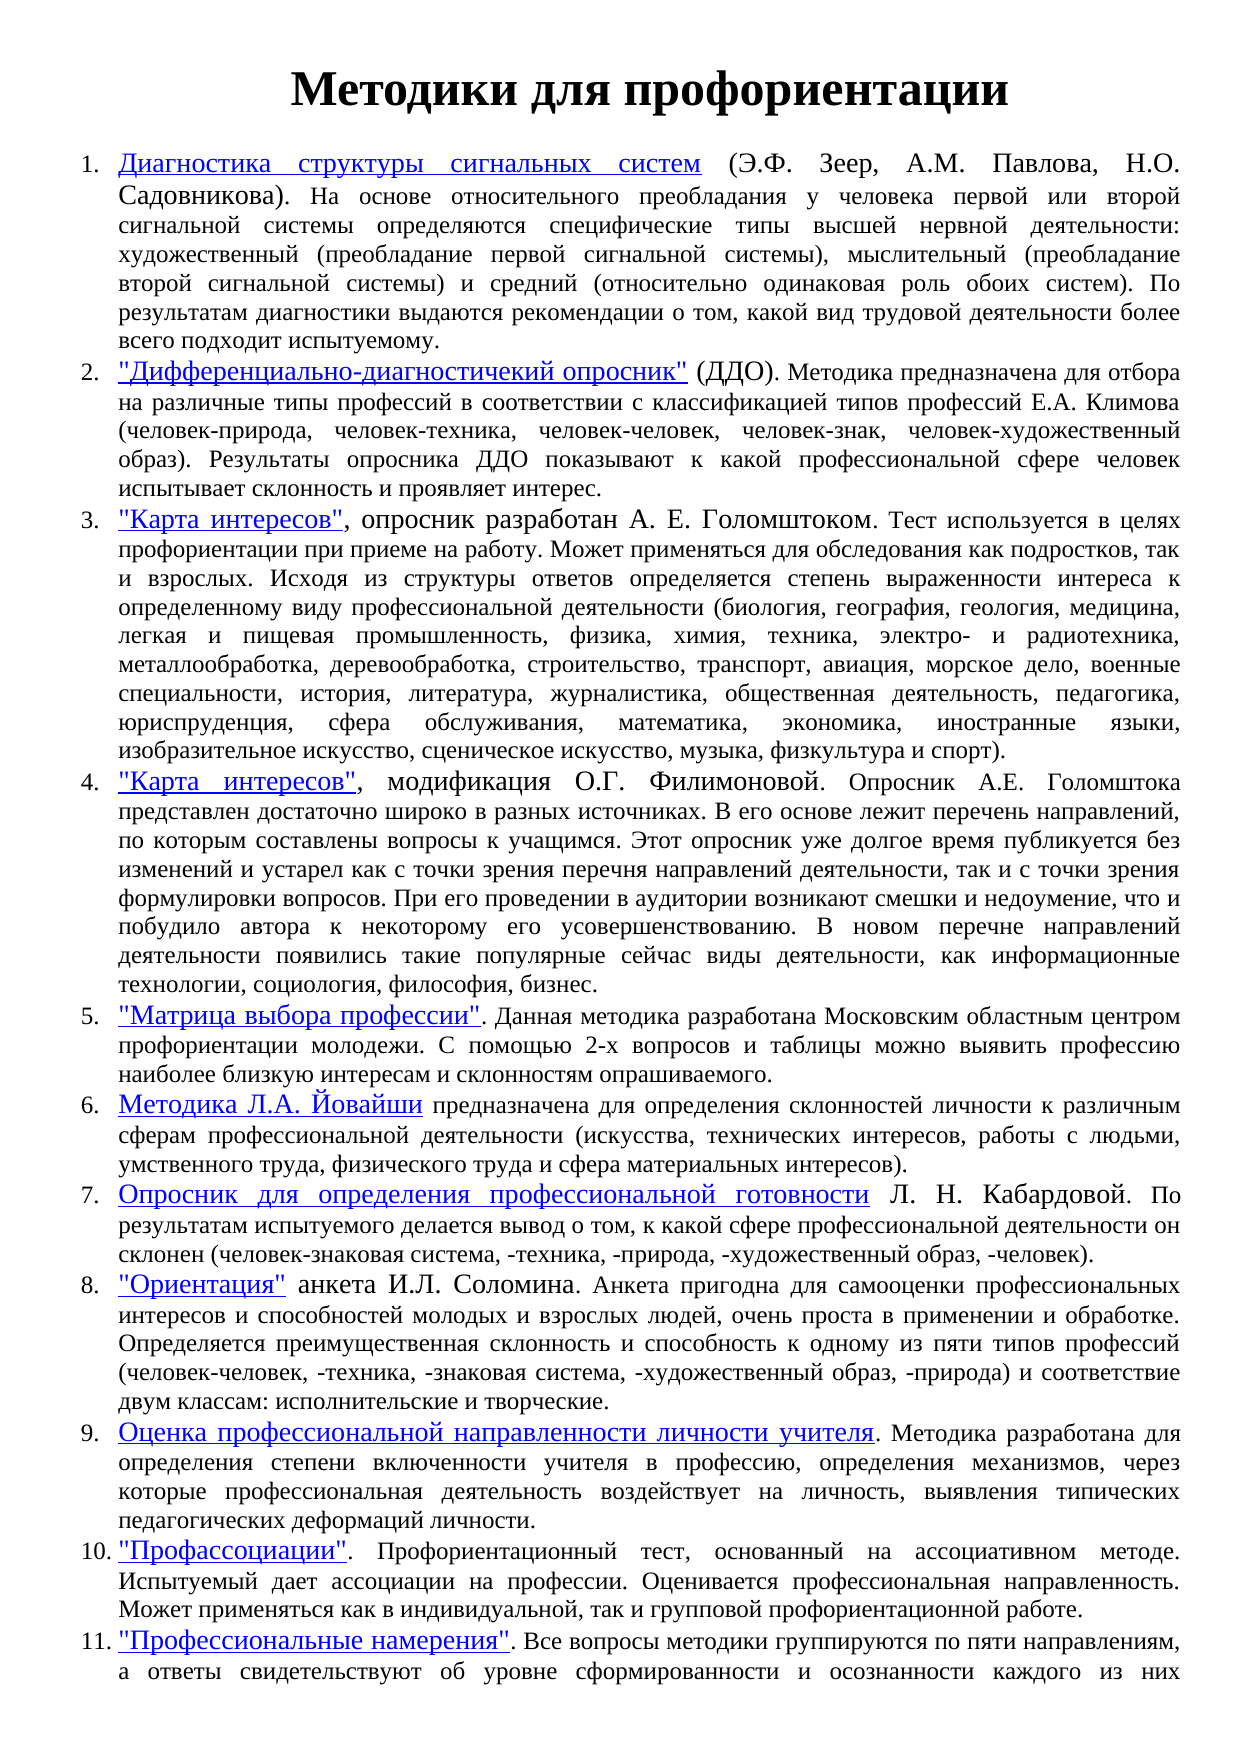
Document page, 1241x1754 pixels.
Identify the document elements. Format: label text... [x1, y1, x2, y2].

list Диагностика структуры сигнальных систем (Э.Ф. Зеер, А.М. Павлова, Н.О. Садовникова). На основе относительного преобладания у человека первой или второй сигнальной системы определяются специфические типы высшей нервной деятельности: художественный (преобладание первой сигнальной системы), мыслительный (преобладание второй сигнальной системы) и средний (относительно одинаковая роль обоих систем). По результатам диагностики выдаются рекомендации о том, какой вид трудовой деятельности более всего подходит испытуемому. [81, 146, 1181, 354]
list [81, 1623, 1181, 1684]
list "Профассоциации". Профориентационный тест, основанный на ассоциативном методе. Испытуемый дает ассоциации на профессии. Оценивается профессиональная направленность. Может применяться как в индивидуальной, так и групповой профориентационной работе. [81, 1533, 1181, 1623]
list "Дифференциально-диагностичекий опросник" (ДДО). Методика предназначена для отбора на различные типы профессий в соответствии с классификацией типов профессий Е.А. Климова (человек-природа, человек-техника, человек-человек, человек-знак, человек-художественный образ). Результаты опросника ДДО показывают к какой профессиональной сфере человек испытывает склонность и проявляет интерес. [81, 354, 1181, 502]
list Методика Л.А. Йовайши предназначена для определения склонностей личности к различным сферам профессиональной деятельности (искусства, технических интересов, работы с людьми, умственного труда, физического труда и сфера материальных интересов). [81, 1088, 1181, 1177]
list "Матрица выбора профессии". Данная методика разработана Московским областным центром профориентации молодежи. С помощью 2-х вопросов и таблицы можно выявить профессию наиболее близкую интересам и склонностям опрашиваемого. [81, 998, 1181, 1088]
list Опросник для определения профессиональной готовности Л. Н. Кабардовой. По результатам испытуемого делается вывод о том, к какой сфере профессиональной деятельности он склонен (человек-знаковая система, -техника, -природа, -художественный образ, -человек). [81, 1177, 1181, 1267]
list "Ориентация" анкета И.Л. Соломина. Анкета пригодна для самооценки профессиональных интересов и способностей молодых и взрослых людей, очень проста в применении и обработке. Определяется преимущественная склонность и способность к одному из пяти типов профессий (человек-человек, -техника, -знаковая система, -художественный образ, -природа) и соответствие двум классам: исполнительские и творческие. [81, 1267, 1181, 1415]
list "Карта интересов", опросник разработан А. Е. Голомштоком. Тест используется в целях профориентации при приеме на работу. Может применяться для обследования как подростков, так и взрослых. Исходя из структуры ответов определяется степень выраженности интереса к определенному виду профессиональной деятельности (биология, география, геология, медицина, легкая и пищевая промышленность, физика, химия, техника, электро- и радиотехника, металлообработка, деревообработка, строительство, транспорт, авиация, морское дело, военные специальности, история, литература, журналистика, общественная деятельность, педагогика, юриспруденция, сфера обслуживания, математика, экономика, иностранные языки, изобразительное искусство, сценическое искусство, музыка, физкультура и спорт). [81, 502, 1181, 764]
text Методики для профориентации [118, 59, 1181, 117]
list Оценка профессиональной направленности личности учителя. Методика разработана для определения степени включенности учителя в профессию, определения механизмов, через которые профессиональная деятельность воздействует на личность, выявления типических педагогических деформаций личности. [81, 1415, 1181, 1533]
list "Карта интересов", модификация О.Г. Филимоновой. Опросник А.Е. Голомштока представлен достаточно широко в разных источниках. В его основе лежит перечень направлений, по которым составлены вопросы к учащимся. Этот опросник уже долгое время публикуется без изменений и устарел как с точки зрения перечня направлений деятельности, так и с точки зрения формулировки вопросов. При его проведении в аудитории возникают смешки и недоумение, что и побудило автора к некоторому его усовершенствованию. В новом перечне направлений деятельности появились такие популярные сейчас виды деятельности, как информационные технологии, социология, философия, бизнес. [81, 764, 1181, 998]
